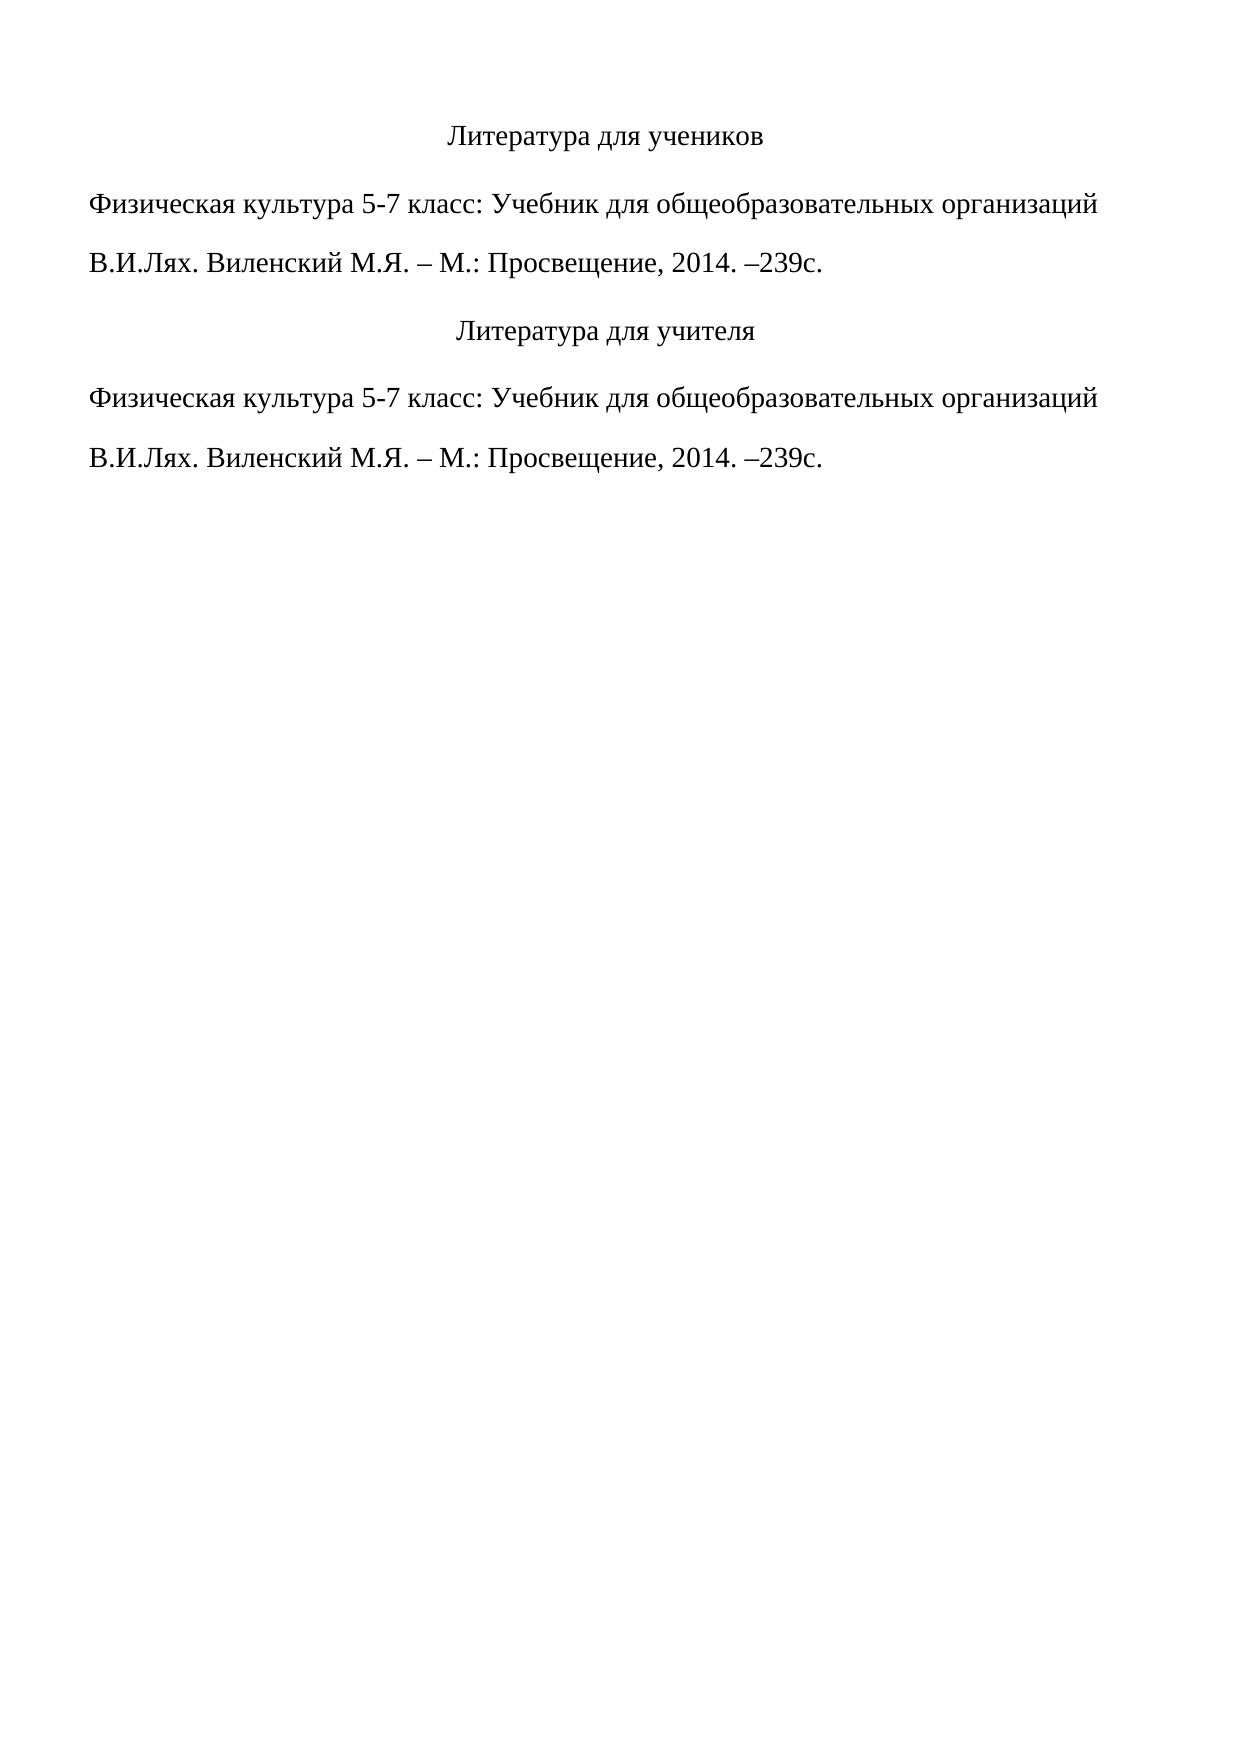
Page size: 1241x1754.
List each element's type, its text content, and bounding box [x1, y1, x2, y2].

text В.И.Лях. Виленский М.Я. – М.: Просвещение, 2014. –239с. [89, 440, 1122, 473]
text Литература для учеников [89, 118, 1122, 152]
text Физическая культура 5-7 класс: Учебник для общеобразовательных организаций [89, 381, 1122, 414]
text В.И.Лях. Виленский М.Я. – М.: Просвещение, 2014. –239с. [89, 245, 1122, 279]
text Физическая культура 5-7 класс: Учебник для общеобразовательных организаций [89, 186, 1122, 219]
text Литература для учителя [89, 313, 1122, 346]
